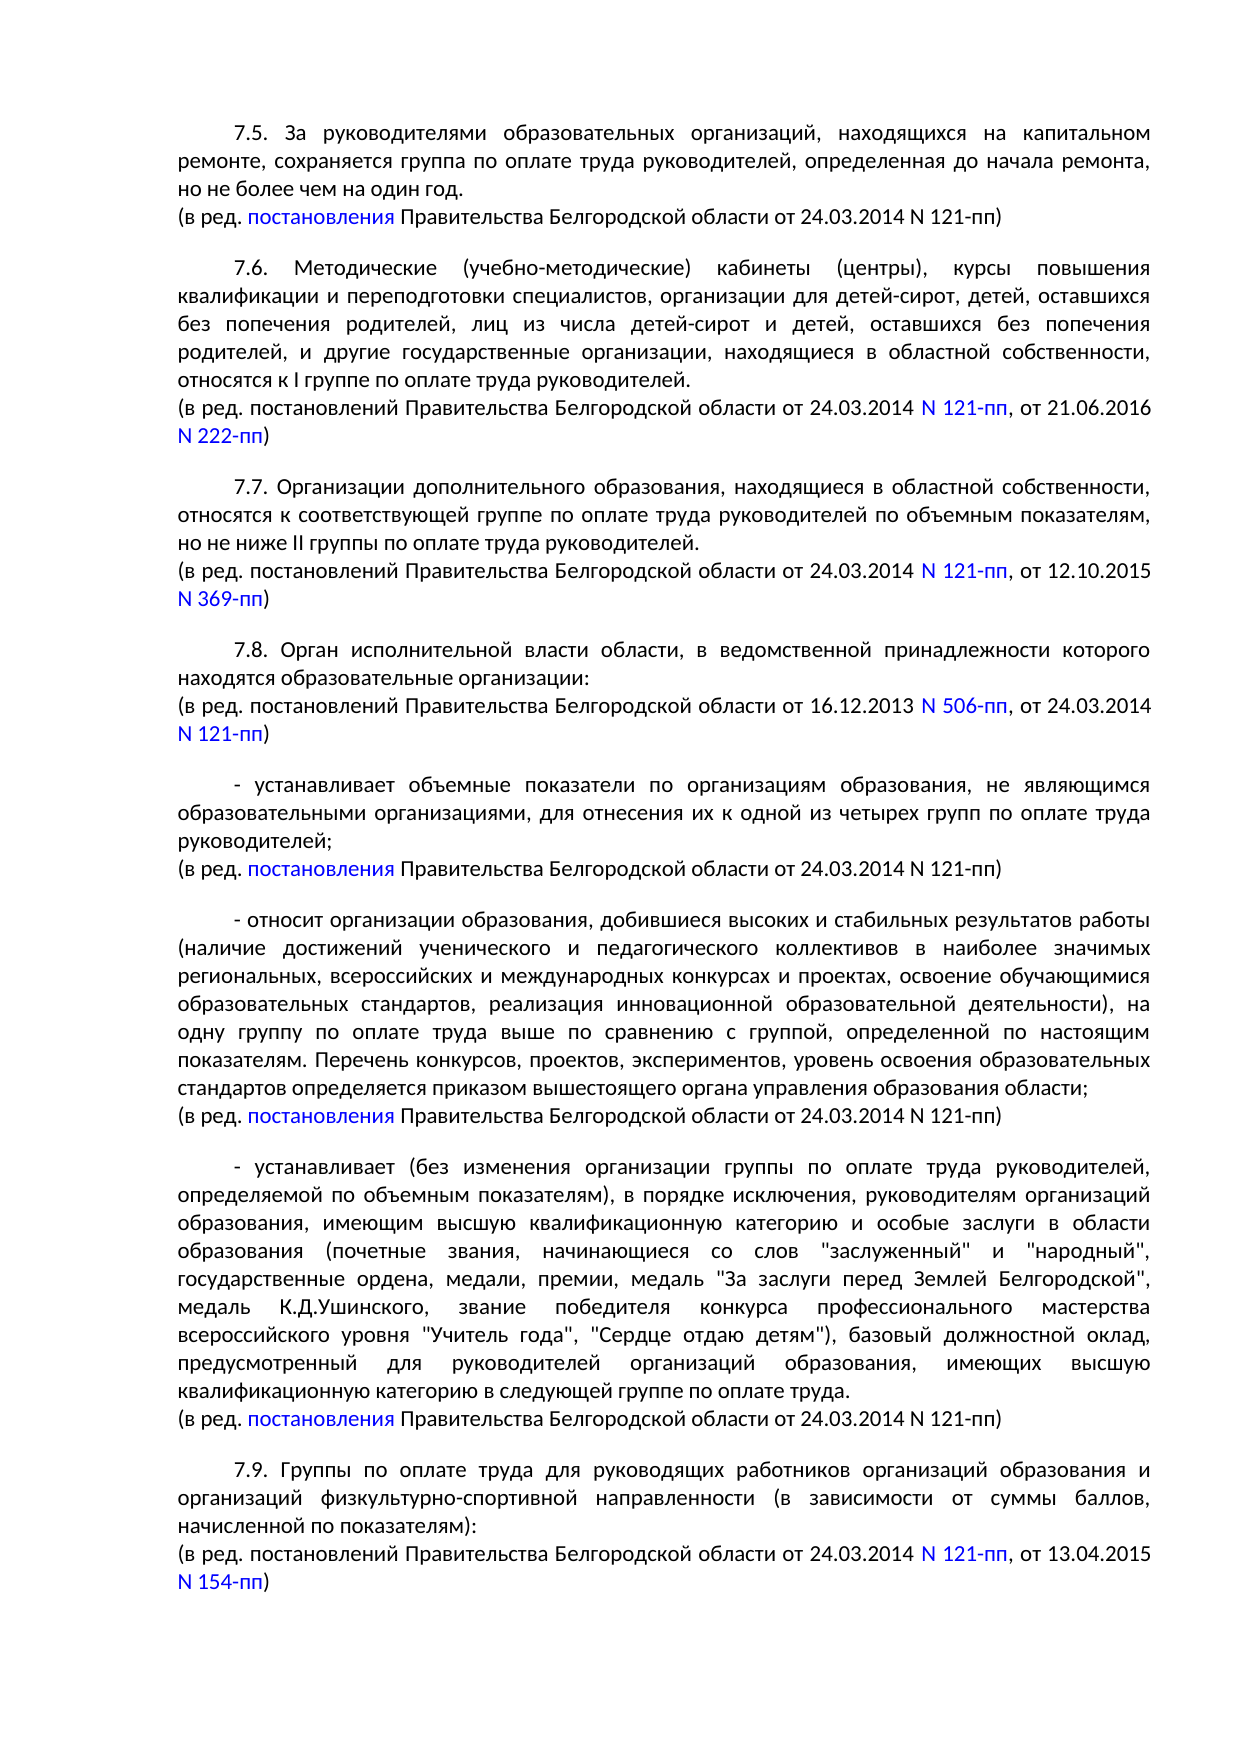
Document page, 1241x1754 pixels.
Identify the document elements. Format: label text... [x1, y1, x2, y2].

text - относит организации образования, добившиеся высоких и стабильных результатов работы (наличие достижений ученического и педагогического коллективов в наиболее значимых региональных, всероссийских и международных конкурсах и проектах, освоение обучающимися образовательных стандартов, реализация инновационной образовательной деятельности), на одну группу по оплате труда выше по сравнению с группой, определенной по настоящим показателям. Перечень конкурсов, проектов, экспериментов, уровень освоения образовательных стандартов определяется приказом вышестоящего органа управления образования области; [177, 905, 1152, 1101]
text (в ред. постановления Правительства Белгородской области от 24.03.2014 N 121-пп) [177, 202, 1152, 230]
text (в ред. постановлений Правительства Белгородской области от 16.12.2013 N 506-пп, от 24.03.2014 N 121-пп) [177, 691, 1152, 747]
text 7.9. Группы по оплате труда для руководящих работников организаций образования и организаций физкультурно-спортивной направленности (в зависимости от суммы баллов, начисленной по показателям): [177, 1455, 1152, 1539]
text 7.7. Организации дополнительного образования, находящиеся в областной собственности, относятся к соответствующей группе по оплате труда руководителей по объемным показателям, но не ниже II группы по оплате труда руководителей. [177, 472, 1152, 556]
text (в ред. постановлений Правительства Белгородской области от 24.03.2014 N 121-пп, от 12.10.2015 N 369-пп) [177, 556, 1152, 612]
text - устанавливает объемные показатели по организациям образования, не являющимся образовательными организациями, для отнесения их к одной из четырех групп по оплате труда руководителей; [177, 770, 1152, 854]
text 7.5. За руководителями образовательных организаций, находящихся на капитальном ремонте, сохраняется группа по оплате труда руководителей, определенная до начала ремонта, но не более чем на один год. [177, 118, 1152, 202]
text - устанавливает (без изменения организации группы по оплате труда руководителей, определяемой по объемным показателям), в порядке исключения, руководителям организаций образования, имеющим высшую квалификационную категорию и особые заслуги в области образования (почетные звания, начинающиеся со слов "заслуженный" и "народный", государственные ордена, медали, премии, медаль "За заслуги перед Землей Белгородской", медаль К.Д.Ушинского, звание победителя конкурса профессионального мастерства всероссийского уровня "Учитель года", "Сердце отдаю детям"), базовый должностной оклад, предусмотренный для руководителей организаций образования, имеющих высшую квалификационную категорию в следующей группе по оплате труда. [177, 1152, 1152, 1404]
text 7.6. Методические (учебно-методические) кабинеты (центры), курсы повышения квалификации и переподготовки специалистов, организации для детей-сирот, детей, оставшихся без попечения родителей, лиц из числа детей-сирот и детей, оставшихся без попечения родителей, и другие государственные организации, находящиеся в областной собственности, относятся к I группе по оплате труда руководителей. [177, 253, 1152, 393]
text (в ред. постановлений Правительства Белгородской области от 24.03.2014 N 121-пп, от 13.04.2015 N 154-пп) [177, 1539, 1152, 1596]
text (в ред. постановления Правительства Белгородской области от 24.03.2014 N 121-пп) [177, 854, 1152, 882]
text (в ред. постановления Правительства Белгородской области от 24.03.2014 N 121-пп) [177, 1404, 1152, 1432]
text 7.8. Орган исполнительной власти области, в ведомственной принадлежности которого находятся образовательные организации: [177, 635, 1152, 691]
text (в ред. постановлений Правительства Белгородской области от 24.03.2014 N 121-пп, от 21.06.2016 N 222-пп) [177, 393, 1152, 449]
text (в ред. постановления Правительства Белгородской области от 24.03.2014 N 121-пп) [177, 1101, 1152, 1129]
